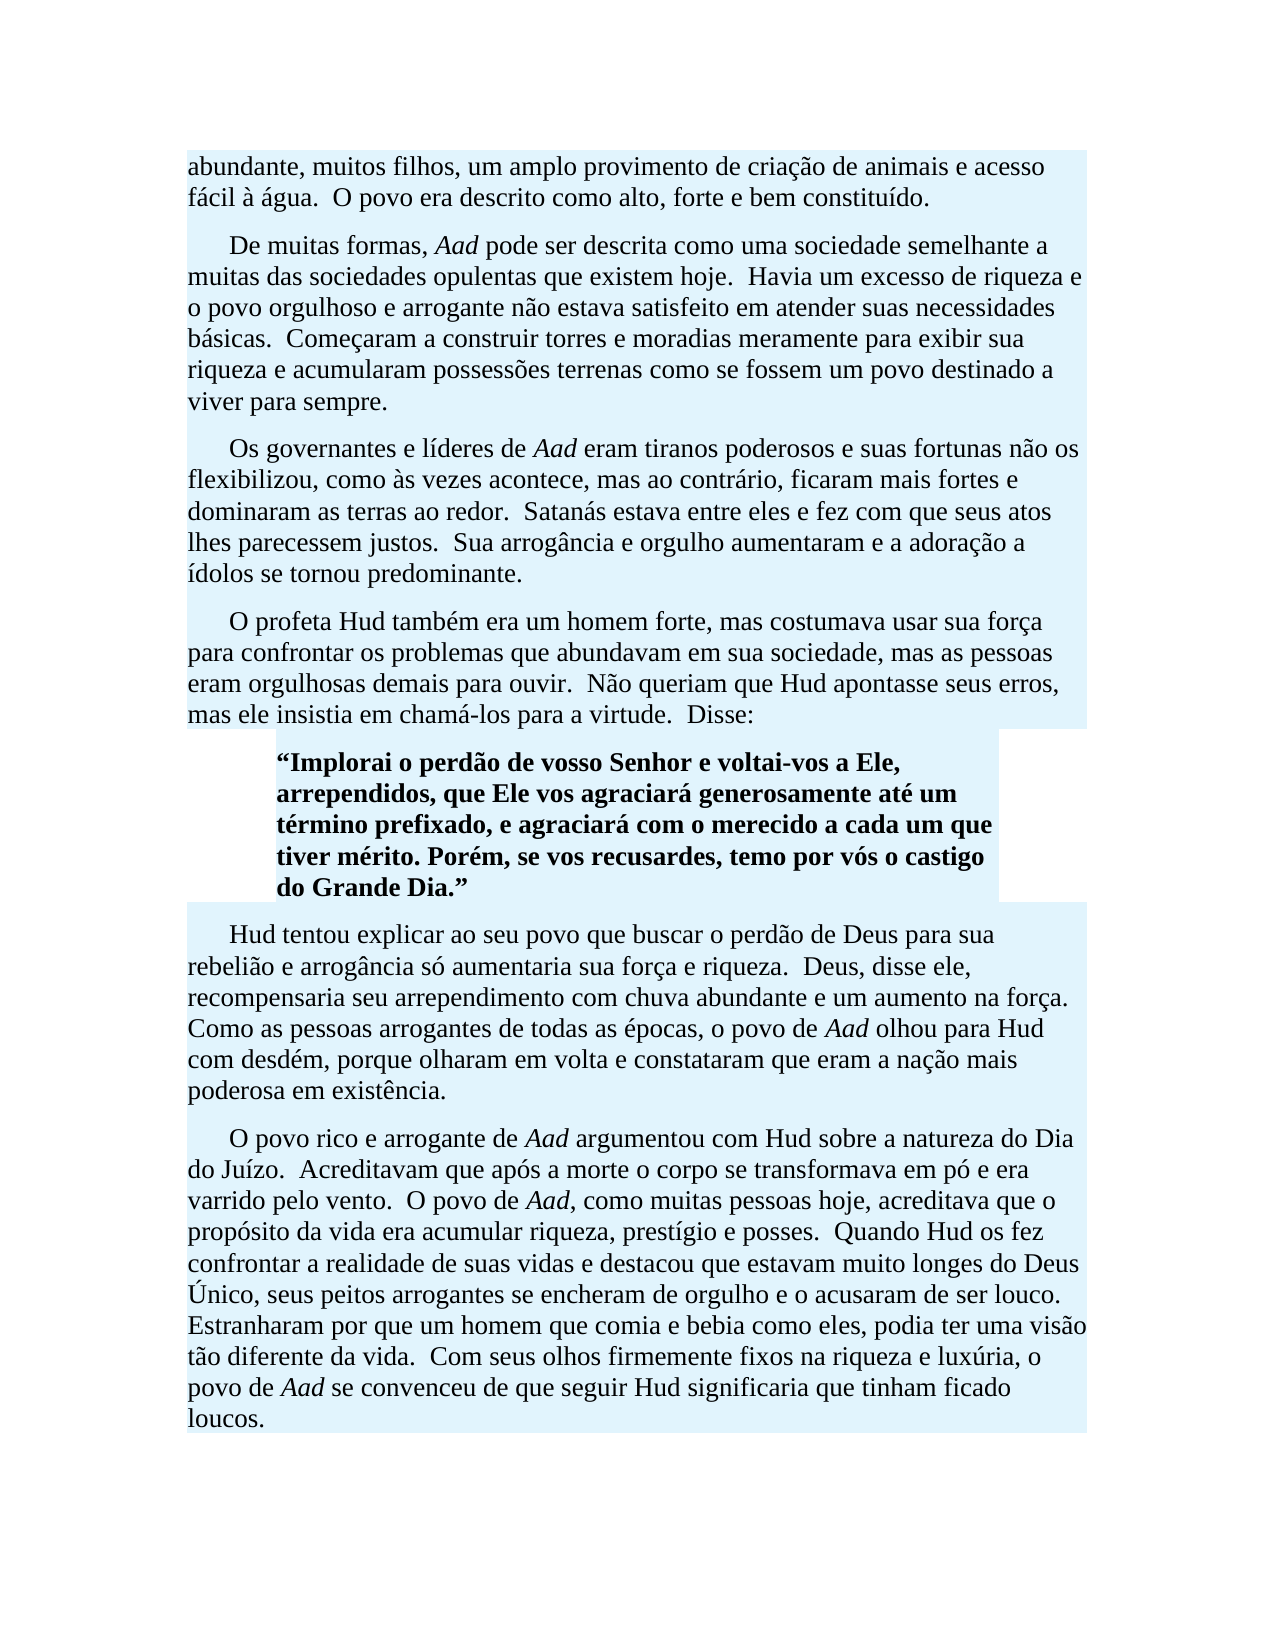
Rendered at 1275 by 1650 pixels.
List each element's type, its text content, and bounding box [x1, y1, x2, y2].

text O profeta Hud também era um homem forte, mas costumava usar sua força para confrontar os problemas que abundavam em sua sociedade, mas as pessoas eram orgulhosas demais para ouvir. Não queriam que Hud apontasse seus erros, mas ele insistia em chamá-los para a virtude. Disse: [187, 605, 1087, 729]
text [187, 150, 1087, 212]
text Os governantes e líderes de Aad eram tiranos poderosos e suas fortunas não os flexibilizou, como às vezes acontece, mas ao contrário, ficaram mais fortes e dominaram as terras ao redor. Satanás estava entre eles e fez com que seus atos lhes parecessem justos. Sua arrogância e orgulho aumentaram e a adoração a ídolos se tornou predominante. [187, 432, 1087, 588]
text O povo rico e arrogante de Aad argumentou com Hud sobre a natureza do Dia do Juízo. Acreditavam que após a morte o corpo se transformava em pó e era varrido pelo vento. O povo de Aad, como muitas pessoas hoje, acreditava que o propósito da vida era acumular riqueza, prestígio e posses. Quando Hud os fez confrontar a realidade de suas vidas e destacou que estavam muito longes do Deus Único, seus peitos arrogantes se encheram de orgulho e o acusaram de ser louco. Estranharam por que um homem que comia e bebia como eles, podia ter uma visão tão diferente da vida. Com seus olhos firmemente fixos na riqueza e luxúria, o povo de Aad se convenceu de que seguir Hud significaria que tinham ficado loucos. [187, 1122, 1087, 1433]
text “Implorai o perdão de vosso Senhor e voltai-vos a Ele, arrependidos, que Ele vos agraciará generosamente até um término prefixado, e agraciará com o merecido a cada um que tiver mérito. Porém, se vos recusardes, temo por vós o castigo do Grande Dia.” [276, 746, 999, 902]
text Hud tentou explicar ao seu povo que buscar o perdão de Deus para sua rebelião e arrogância só aumentaria sua força e riqueza. Deus, disse ele, recompensaria seu arrependimento com chuva abundante e um aumento na força. Como as pessoas arrogantes de todas as épocas, o povo de Aad olhou para Hud com desdém, porque olharam em volta e constataram que eram a nação mais poderosa em existência. [187, 918, 1087, 1105]
text De muitas formas, Aad pode ser descrita como uma sociedade semelhante a muitas das sociedades opulentas que existem hoje. Havia um excesso de riqueza e o povo orgulhoso e arrogante não estava satisfeito em atender suas necessidades básicas. Começaram a construir torres e moradias meramente para exibir sua riqueza e acumularam possessões terrenas como se fossem um povo destinado a viver para sempre. [187, 229, 1087, 416]
